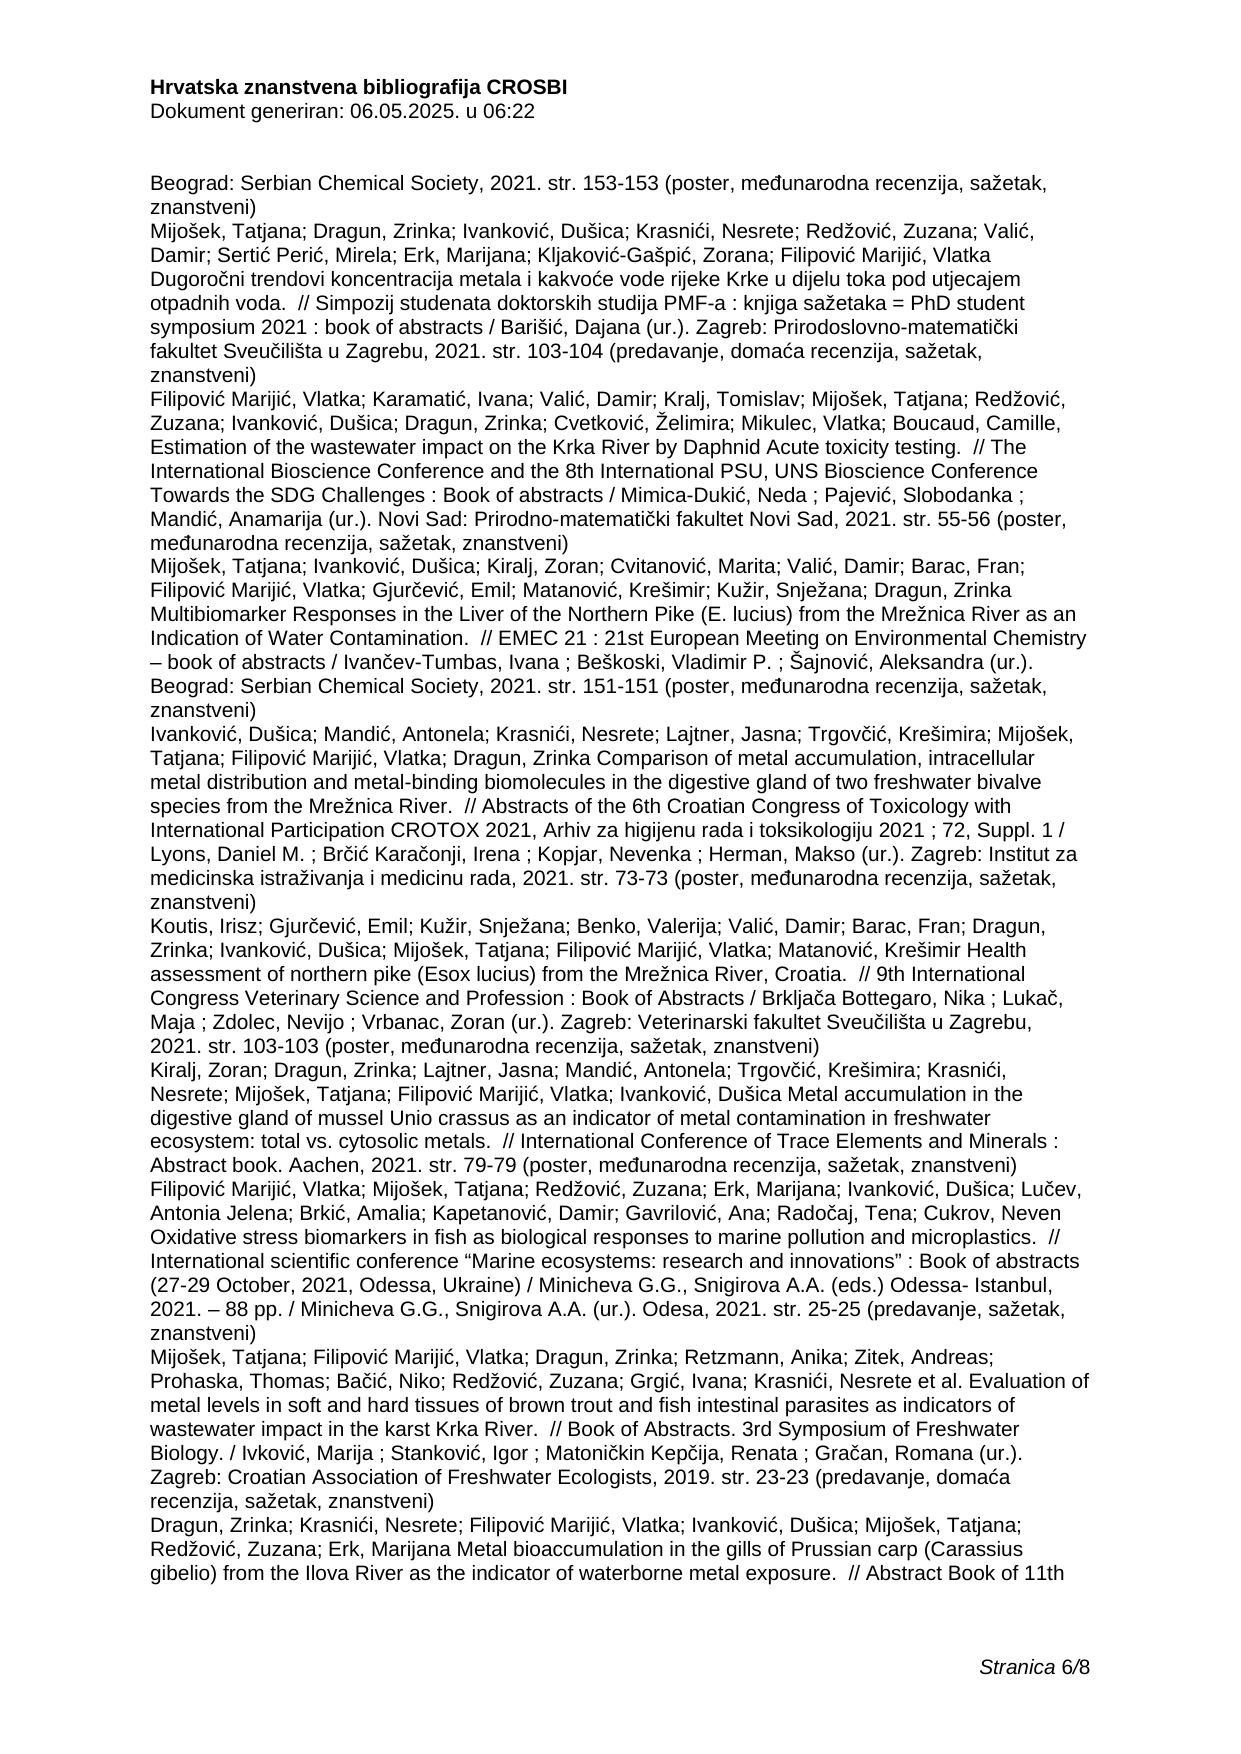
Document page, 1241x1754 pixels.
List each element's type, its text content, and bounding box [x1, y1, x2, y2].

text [150, 1513, 1090, 1584]
text Mijošek, Tatjana; Filipović Marijić, Vlatka; Dragun, Zrinka; Retzmann, Anika; Zitek, Andreas; Prohaska, Thomas; Bačić, Niko; Redžović, Zuzana; Grgić, Ivana; Krasnići, Nesrete et al. [150, 1345, 1090, 1513]
text Koutis, Irisz; Gjurčević, Emil; Kužir, Snježana; Benko, Valerija; Valić, Damir; Barac, Fran; Dragun, Zrinka; Ivanković, Dušica; Mijošek, Tatjana; Filipović Marijić, Vlatka; Matanović, Krešimir [150, 914, 1090, 1057]
text Mijošek, Tatjana; Ivanković, Dušica; Kiralj, Zoran; Cvitanović, Marita; Valić, Damir; Barac, Fran; Filipović Marijić, Vlatka; Gjurčević, Emil; Matanović, Krešimir; Kužir, Snježana; Dragun, Zrinka [150, 554, 1090, 722]
text Filipović Marijić, Vlatka; Karamatić, Ivana; Valić, Damir; Kralj, Tomislav; Mijošek, Tatjana; Redžović, Zuzana; Ivanković, Dušica; Dragun, Zrinka; Cvetković, Želimira; Mikulec, Vlatka; Boucaud, Camille, [150, 387, 1090, 554]
text Filipović Marijić, Vlatka; Mijošek, Tatjana; Redžović, Zuzana; Erk, Marijana; Ivanković, Dušica; Lučev, Antonia Jelena; Brkić, Amalia; Kapetanović, Damir; Gavrilović, Ana; Radočaj, Tena; Cukrov, Neven [150, 1177, 1090, 1345]
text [150, 171, 1090, 219]
text Kiralj, Zoran; Dragun, Zrinka; Lajtner, Jasna; Mandić, Antonela; Trgovčić, Krešimira; Krasnići, Nesrete; Mijošek, Tatjana; Filipović Marijić, Vlatka; Ivanković, Dušica [150, 1057, 1090, 1177]
text Mijošek, Tatjana; Dragun, Zrinka; Ivanković, Dušica; Krasnići, Nesrete; Redžović, Zuzana; Valić, Damir; Sertić Perić, Mirela; Erk, Marijana; Kljaković-Gašpić, Zorana; Filipović Marijić, Vlatka [150, 219, 1090, 387]
text Ivanković, Dušica; Mandić, Antonela; Krasnići, Nesrete; Lajtner, Jasna; Trgovčić, Krešimira; Mijošek, Tatjana; Filipović Marijić, Vlatka; Dragun, Zrinka [150, 722, 1090, 914]
